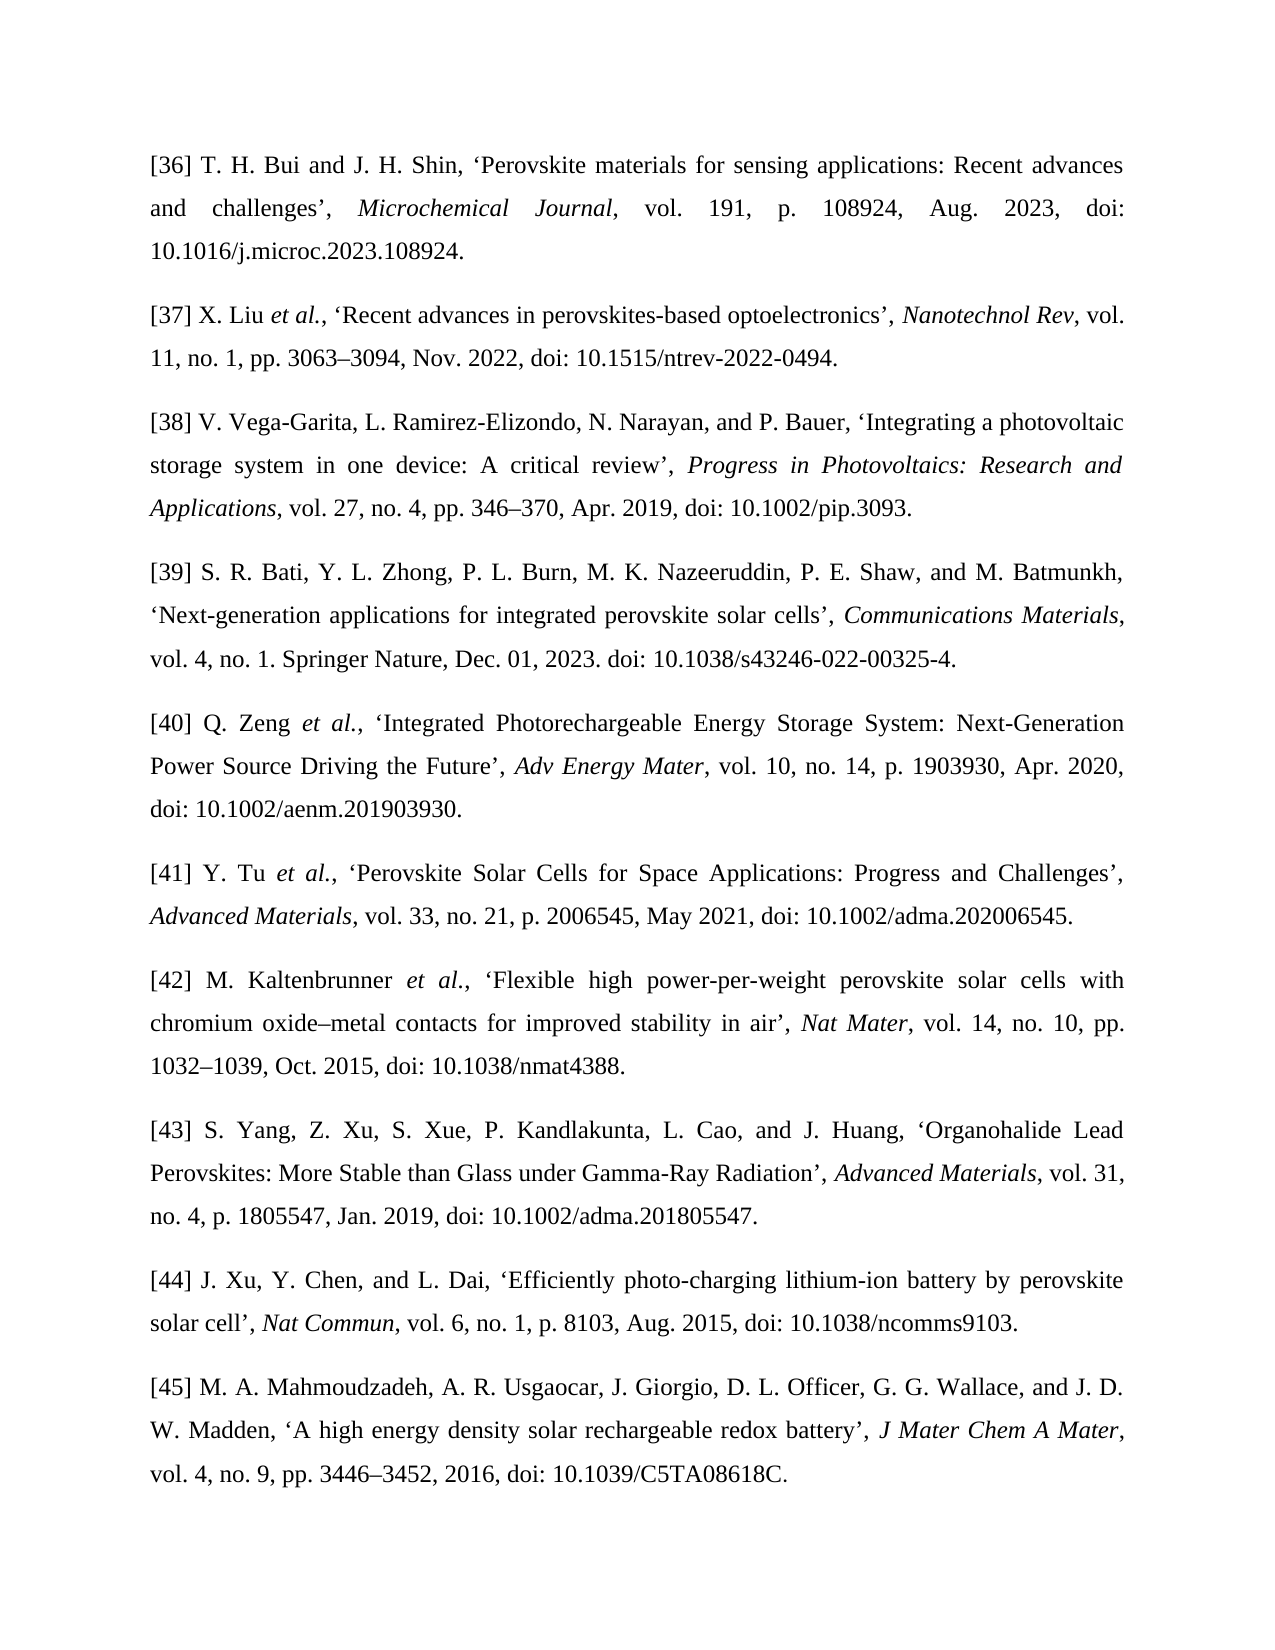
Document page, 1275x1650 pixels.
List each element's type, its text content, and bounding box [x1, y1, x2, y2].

text [39] S. R. Bati, Y. L. Zhong, P. L. Burn, M. K. Nazeeruddin, P. E. Shaw, and M. Batmunkh, ‘Next-generation applications for integrated perovskite solar cells’, Communications Materials, vol. 4, no. 1. Springer Nature, Dec. 01, 2023. doi: 10.1038/s43246-022-00325-4. [150, 557, 1125, 672]
text [45] M. A. Mahmoudzadeh, A. R. Usgaocar, J. Giorgio, D. L. Officer, G. G. Wallace, and J. D. W. Madden, ‘A high energy density solar rechargeable redox battery’, J Mater Chem A Mater, vol. 4, no. 9, pp. 3446–3452, 2016, doi: 10.1039/C5TA08618C. [150, 1372, 1125, 1488]
text [36] T. H. Bui and J. H. Shin, ‘Perovskite materials for sensing applications: Recent advances and challenges’, Microchemical Journal, vol. 191, p. 108924, Aug. 2023, doi: 10.1016/j.microc.2023.108924. [150, 150, 1125, 265]
text [44] J. Xu, Y. Chen, and L. Dai, ‘Efficiently photo-charging lithium-ion battery by perovskite solar cell’, Nat Commun, vol. 6, no. 1, p. 8103, Aug. 2015, doi: 10.1038/ncomms9103. [150, 1265, 1125, 1337]
text [40] Q. Zeng et al., ‘Integrated Photorechargeable Energy Storage System: Next‐Generation Power Source Driving the Future’, Adv Energy Mater, vol. 10, no. 14, p. 1903930, Apr. 2020, doi: 10.1002/aenm.201903930. [150, 708, 1125, 823]
text [37] X. Liu et al., ‘Recent advances in perovskites-based optoelectronics’, Nanotechnol Rev, vol. 11, no. 1, pp. 3063–3094, Nov. 2022, doi: 10.1515/ntrev-2022-0494. [150, 300, 1125, 372]
text [43] S. Yang, Z. Xu, S. Xue, P. Kandlakunta, L. Cao, and J. Huang, ‘Organohalide Lead Perovskites: More Stable than Glass under Gamma‐Ray Radiation’, Advanced Materials, vol. 31, no. 4, p. 1805547, Jan. 2019, doi: 10.1002/adma.201805547. [150, 1115, 1125, 1230]
text [38] V. Vega‐Garita, L. Ramirez‐Elizondo, N. Narayan, and P. Bauer, ‘Integrating a photovoltaic storage system in one device: A critical review’, Progress in Photovoltaics: Research and Applications, vol. 27, no. 4, pp. 346–370, Apr. 2019, doi: 10.1002/pip.3093. [150, 407, 1125, 522]
text [42] M. Kaltenbrunner et al., ‘Flexible high power-per-weight perovskite solar cells with chromium oxide–metal contacts for improved stability in air’, Nat Mater, vol. 14, no. 10, pp. 1032–1039, Oct. 2015, doi: 10.1038/nmat4388. [150, 965, 1125, 1080]
text [41] Y. Tu et al., ‘Perovskite Solar Cells for Space Applications: Progress and Challenges’, Advanced Materials, vol. 33, no. 21, p. 2006545, May 2021, doi: 10.1002/adma.202006545. [150, 858, 1125, 930]
